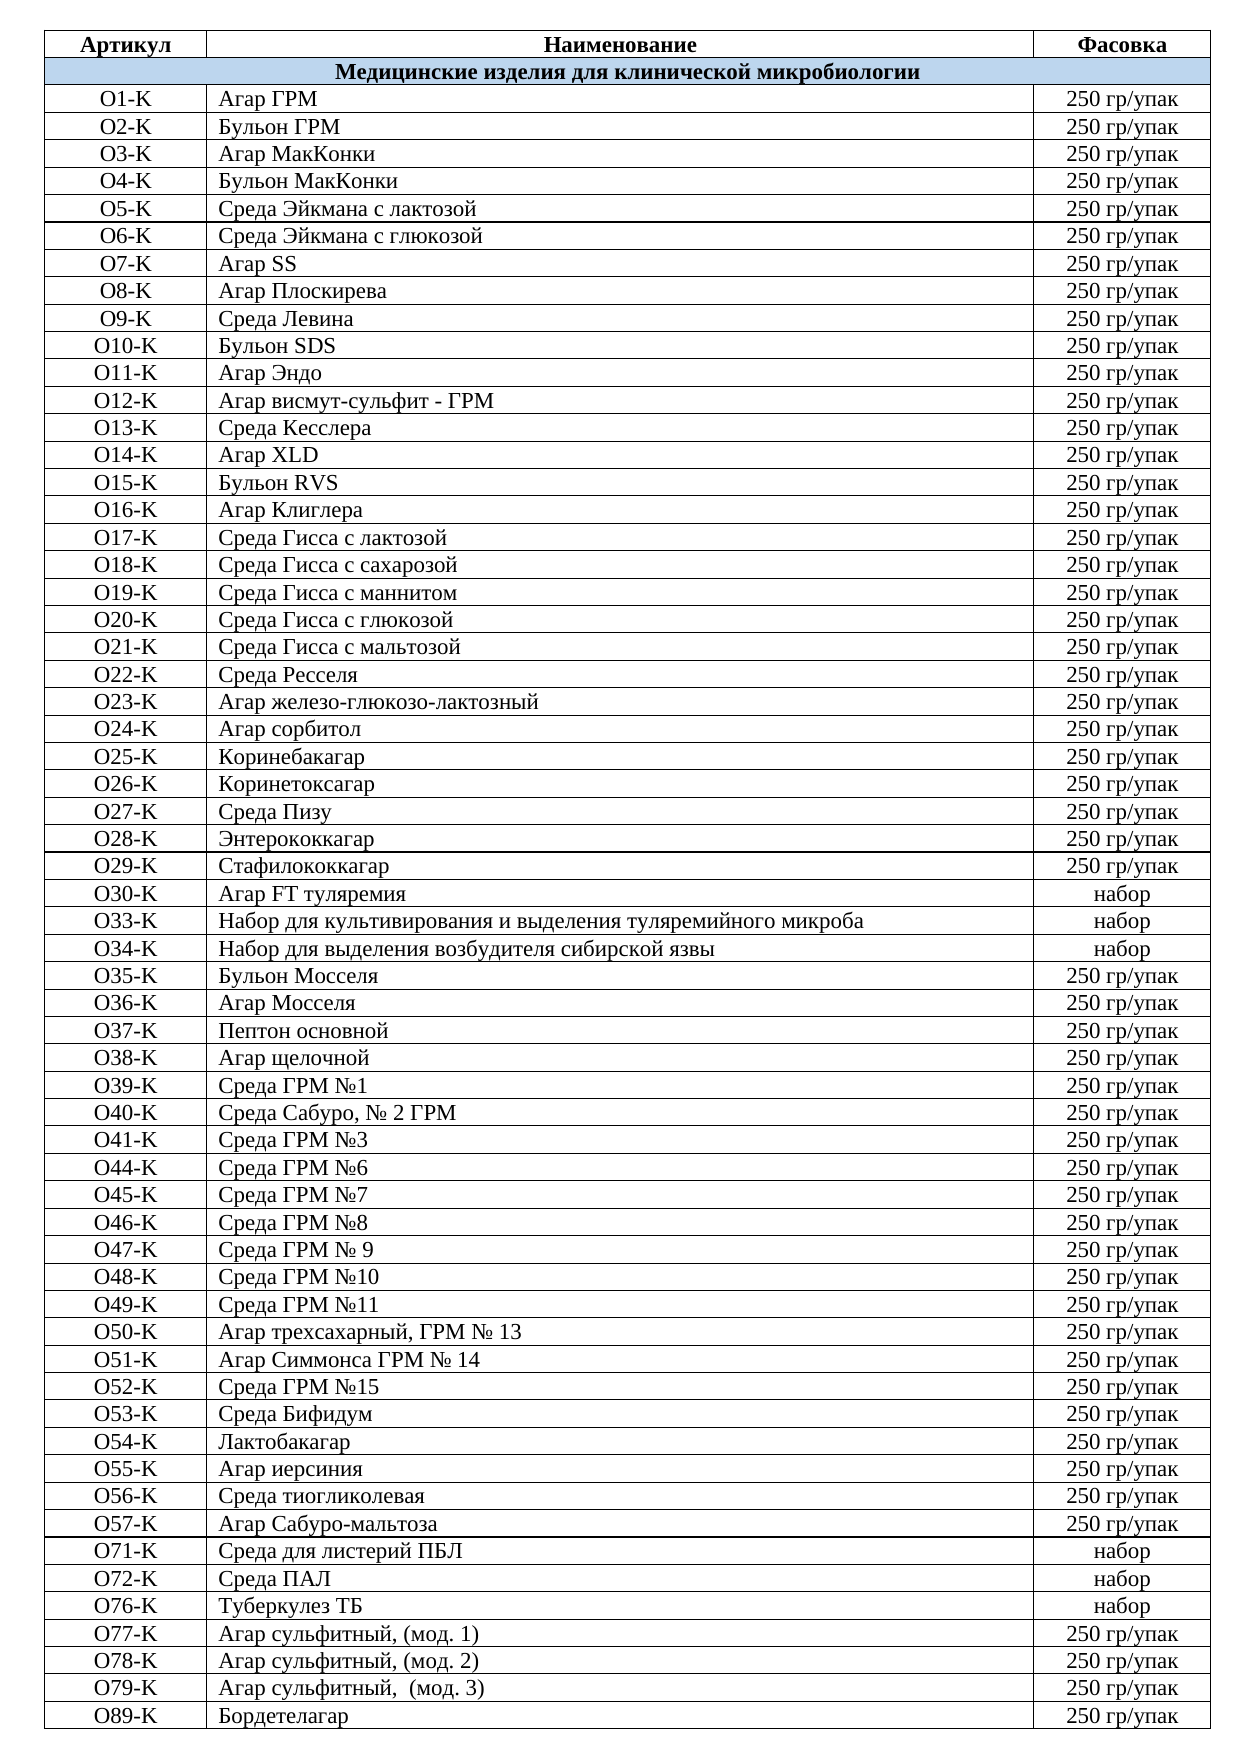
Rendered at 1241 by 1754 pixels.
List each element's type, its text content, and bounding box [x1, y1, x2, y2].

table_cell Агар сульфитный, (мод. 1) [207, 1620, 1033, 1646]
table_cell 250 гр/упак [1034, 1044, 1210, 1071]
table_cell Агар сульфитный, (мод. 3) [207, 1674, 1033, 1701]
table_cell 250 гр/упак [1034, 250, 1210, 276]
table_cell O52-K [45, 1373, 206, 1399]
table_cell Агар иерсиния [207, 1455, 1033, 1482]
table_cell 250 гр/упак [1034, 1126, 1210, 1153]
table_cell набор [1034, 1592, 1210, 1618]
table_cell O51-K [45, 1346, 206, 1372]
table_cell 250 гр/упак [1034, 1702, 1210, 1728]
table_cell Бульон ГРМ [207, 113, 1033, 139]
table_cell 250 гр/упак [1034, 990, 1210, 1016]
table_cell O77-K [45, 1620, 206, 1646]
table_cell Агар щелочной [207, 1044, 1033, 1071]
table_cell O3-K [45, 140, 206, 167]
table_cell Среда ГРМ №6 [207, 1154, 1033, 1180]
table_cell 250 гр/упак [1034, 414, 1210, 441]
table_cell O45-K [45, 1181, 206, 1208]
table_cell Агар висмут-сульфит - ГРМ [207, 387, 1033, 413]
table_cell Агар Клиглера [207, 496, 1033, 523]
table_cell Среда ГРМ №7 [207, 1181, 1033, 1208]
table_cell O20-K [45, 606, 206, 632]
table_cell O21-K [45, 633, 206, 660]
table_cell 250 гр/упак [1034, 168, 1210, 194]
table_cell 250 гр/упак [1034, 1209, 1210, 1235]
table_cell Бордетелагар [207, 1702, 1033, 1728]
table_cell 250 гр/упак [1034, 798, 1210, 824]
table_cell O13-K [45, 414, 206, 441]
table_cell O23-K [45, 688, 206, 714]
table_cell O19-K [45, 579, 206, 605]
table_cell Коринетоксагар [207, 770, 1033, 797]
table_cell Среда ГРМ №3 [207, 1126, 1033, 1153]
table_cell 250 гр/упак [1034, 469, 1210, 495]
table_cell O34-K [45, 935, 206, 961]
table_cell Среда ГРМ №10 [207, 1264, 1033, 1290]
table_cell Среда Бифидум [207, 1400, 1033, 1427]
table_cell Среда Сабуро, № 2 ГРМ [207, 1099, 1033, 1125]
table_header Артикул [45, 31, 206, 57]
table_cell O11-K [45, 359, 206, 386]
table_cell Среда Гисса с маннитом [207, 579, 1033, 605]
table_cell Набор для выделения возбудителя сибирской язвы [207, 935, 1033, 961]
table_cell 250 гр/упак [1034, 853, 1210, 879]
table_cell O57-K [45, 1510, 206, 1536]
table_cell Агар сорбитол [207, 716, 1033, 742]
table_cell O71-K [45, 1538, 206, 1564]
table_cell 250 гр/упак [1034, 387, 1210, 413]
table_cell Среда Гисса с мальтозой [207, 633, 1033, 660]
table_cell Агар МакКонки [207, 140, 1033, 167]
table_cell Набор для культивирования и выделения туляремийного микроба [207, 907, 1033, 934]
table_cell Агар трехсахарный, ГРМ № 13 [207, 1318, 1033, 1344]
table_cell O46-K [45, 1209, 206, 1235]
table_cell Агар Симмонса ГРМ № 14 [207, 1346, 1033, 1372]
table_cell O38-K [45, 1044, 206, 1071]
table_cell O56-K [45, 1483, 206, 1509]
table_cell 250 гр/упак [1034, 277, 1210, 303]
table_cell 250 гр/упак [1034, 223, 1210, 249]
table_cell Медицинские изделия для клинической микробиологии [45, 58, 1210, 84]
table_cell Агар ГРМ [207, 85, 1033, 112]
table_cell Агар Эндо [207, 359, 1033, 386]
table_cell Среда ГРМ № 9 [207, 1236, 1033, 1262]
table_cell набор [1034, 1565, 1210, 1591]
table_cell O28-K [45, 825, 206, 851]
table_cell O50-K [45, 1318, 206, 1344]
table_cell Среда Гисса с глюкозой [207, 606, 1033, 632]
table_cell Среда Кесслера [207, 414, 1033, 441]
table_cell Среда Гисса с сахарозой [207, 551, 1033, 577]
table_cell Агар XLD [207, 442, 1033, 468]
table_cell набор [1034, 1538, 1210, 1564]
table_cell Среда Гисса с лактозой [207, 524, 1033, 550]
table_cell Агар SS [207, 250, 1033, 276]
table_cell 250 гр/упак [1034, 688, 1210, 714]
table_cell 250 гр/упак [1034, 633, 1210, 660]
table_cell O5-K [45, 195, 206, 221]
table_cell O25-K [45, 743, 206, 769]
table_cell 250 гр/упак [1034, 1620, 1210, 1646]
table_cell 250 гр/упак [1034, 1099, 1210, 1125]
table_cell Среда тиогликолевая [207, 1483, 1033, 1509]
table_cell 250 гр/упак [1034, 1510, 1210, 1536]
table_cell Среда ГРМ №11 [207, 1291, 1033, 1317]
table_cell O14-K [45, 442, 206, 468]
table_cell O4-K [45, 168, 206, 194]
table_cell 250 гр/упак [1034, 1154, 1210, 1180]
table_cell 250 гр/упак [1034, 113, 1210, 139]
table_cell O27-K [45, 798, 206, 824]
table_cell O78-K [45, 1647, 206, 1673]
table_cell 250 гр/упак [1034, 1181, 1210, 1208]
table_cell O18-K [45, 551, 206, 577]
table_cell Бульон SDS [207, 332, 1033, 358]
table_cell O37-K [45, 1017, 206, 1043]
table_cell 250 гр/упак [1034, 1455, 1210, 1482]
table_cell O72-K [45, 1565, 206, 1591]
table_cell 250 гр/упак [1034, 524, 1210, 550]
table_cell 250 гр/упак [1034, 1483, 1210, 1509]
table_cell Среда для листерий ПБЛ [207, 1538, 1033, 1564]
table_cell O29-K [45, 853, 206, 879]
table_cell 250 гр/упак [1034, 1017, 1210, 1043]
table_cell Коринебакагар [207, 743, 1033, 769]
table_cell O7-K [45, 250, 206, 276]
table_cell Лактобакагар [207, 1428, 1033, 1454]
table_cell O15-K [45, 469, 206, 495]
table_cell 250 гр/упак [1034, 1674, 1210, 1701]
table_cell Бульон Мосселя [207, 962, 1033, 988]
table_cell Бульон RVS [207, 469, 1033, 495]
table_cell O39-K [45, 1072, 206, 1098]
table_cell 250 гр/упак [1034, 195, 1210, 221]
table_cell 250 гр/упак [1034, 743, 1210, 769]
table_cell 250 гр/упак [1034, 442, 1210, 468]
table_cell 250 гр/упак [1034, 359, 1210, 386]
table_cell Среда ГРМ №1 [207, 1072, 1033, 1098]
table_cell O24-K [45, 716, 206, 742]
table_cell O17-K [45, 524, 206, 550]
table_cell набор [1034, 935, 1210, 961]
table_cell O2-K [45, 113, 206, 139]
table_cell 250 гр/упак [1034, 1373, 1210, 1399]
table_cell O54-K [45, 1428, 206, 1454]
table_cell O12-K [45, 387, 206, 413]
table_cell 250 гр/упак [1034, 551, 1210, 577]
table_cell Среда ПАЛ [207, 1565, 1033, 1591]
table_cell O16-K [45, 496, 206, 523]
table_cell Агар сульфитный, (мод. 2) [207, 1647, 1033, 1673]
table_cell O22-K [45, 661, 206, 687]
table_cell 250 гр/упак [1034, 1072, 1210, 1098]
table_cell Среда Эйкмана с глюкозой [207, 223, 1033, 249]
table_cell O76-K [45, 1592, 206, 1618]
table_cell набор [1034, 907, 1210, 934]
table_cell 250 гр/упак [1034, 332, 1210, 358]
table_cell O47-K [45, 1236, 206, 1262]
table_cell O55-K [45, 1455, 206, 1482]
table_cell O53-K [45, 1400, 206, 1427]
table_cell Энтерококкагар [207, 825, 1033, 851]
table_cell O36-K [45, 990, 206, 1016]
table_cell Агар Сабуро-мальтоза [207, 1510, 1033, 1536]
table_cell O44-K [45, 1154, 206, 1180]
table_cell O6-K [45, 223, 206, 249]
table_cell 250 гр/упак [1034, 962, 1210, 988]
table_cell Бульон МакКонки [207, 168, 1033, 194]
table_cell O79-K [45, 1674, 206, 1701]
table_cell 250 гр/упак [1034, 825, 1210, 851]
table_cell 250 гр/упак [1034, 579, 1210, 605]
table_cell 250 гр/упак [1034, 661, 1210, 687]
table_cell O40-K [45, 1099, 206, 1125]
table_cell 250 гр/упак [1034, 1318, 1210, 1344]
table_cell Пептон основной [207, 1017, 1033, 1043]
table_cell Агар Мосселя [207, 990, 1033, 1016]
table_cell 250 гр/упак [1034, 1236, 1210, 1262]
table_cell 250 гр/упак [1034, 1264, 1210, 1290]
table_cell O33-K [45, 907, 206, 934]
table_cell 250 гр/упак [1034, 305, 1210, 331]
table_cell 250 гр/упак [1034, 1346, 1210, 1372]
table_cell O48-K [45, 1264, 206, 1290]
table_cell 250 гр/упак [1034, 1647, 1210, 1673]
table_cell 250 гр/упак [1034, 85, 1210, 112]
table_cell Туберкулез ТБ [207, 1592, 1033, 1618]
table_cell Среда Пизу [207, 798, 1033, 824]
table_cell 250 гр/упак [1034, 1428, 1210, 1454]
table_cell O41-K [45, 1126, 206, 1153]
table_cell Агар железо-глюкозо-лактозный [207, 688, 1033, 714]
table_cell Среда ГРМ №15 [207, 1373, 1033, 1399]
table_cell 250 гр/упак [1034, 606, 1210, 632]
table_cell O8-K [45, 277, 206, 303]
table_header Фасовка [1034, 31, 1210, 57]
table_cell Среда Ресселя [207, 661, 1033, 687]
table_cell Стафилококкагар [207, 853, 1033, 879]
table_header Наименование [207, 31, 1033, 57]
table_cell O35-K [45, 962, 206, 988]
table_cell O1-K [45, 85, 206, 112]
table_cell 250 гр/упак [1034, 496, 1210, 523]
table_cell O10-K [45, 332, 206, 358]
table_cell Среда ГРМ №8 [207, 1209, 1033, 1235]
table_cell Агар FT туляремия [207, 880, 1033, 906]
table_cell Среда Эйкмана с лактозой [207, 195, 1033, 221]
table_cell 250 гр/упак [1034, 140, 1210, 167]
table_cell набор [1034, 880, 1210, 906]
table_cell Среда Левина [207, 305, 1033, 331]
table_cell 250 гр/упак [1034, 1400, 1210, 1427]
table_cell O89-K [45, 1702, 206, 1728]
table_cell 250 гр/упак [1034, 770, 1210, 797]
table_cell O9-K [45, 305, 206, 331]
table_cell Агар Плоскирева [207, 277, 1033, 303]
table_cell 250 гр/упак [1034, 716, 1210, 742]
table_cell 250 гр/упак [1034, 1291, 1210, 1317]
table_cell O30-K [45, 880, 206, 906]
table_cell O26-K [45, 770, 206, 797]
table_cell O49-K [45, 1291, 206, 1317]
